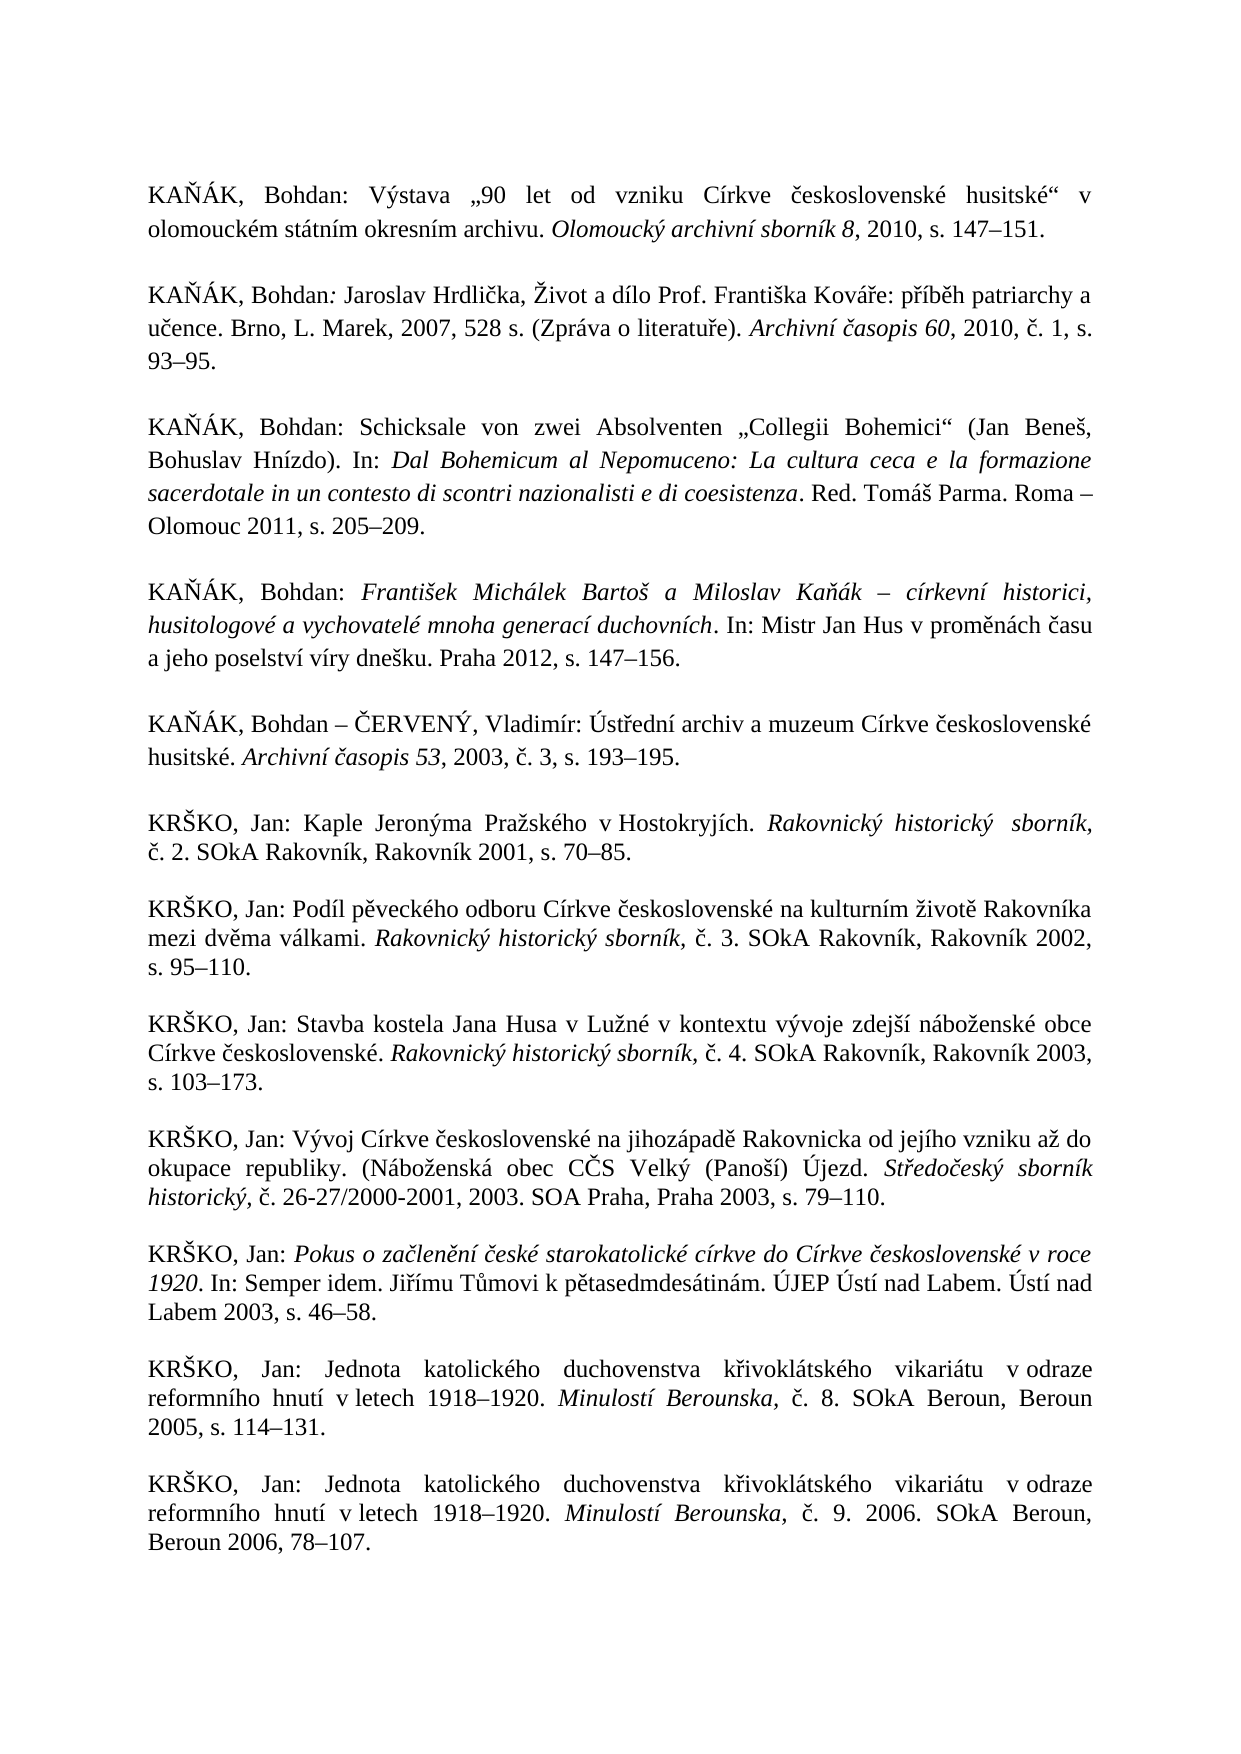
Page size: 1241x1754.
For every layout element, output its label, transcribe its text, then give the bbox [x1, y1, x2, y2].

text KRŠKO, Jan: Kaple Jeronýma Pražského v Hostokryjích. Rakovnický historický sborník, č. 2. SOkA Rakovník, Rakovník 2001, s. 70–85. [148, 808, 1093, 866]
text KRŠKO, Jan: Pokus o začlenění české starokatolické církve do Církve československé v roce 1920. In: Semper idem. Jiřímu Tůmovi k pětasedmdesátinám. ÚJEP Ústí nad Labem. Ústí nad Labem 2003, s. 46–58. [148, 1239, 1093, 1326]
text KRŠKO, Jan: Vývoj Církve československé na jihozápadě Rakovnicka od jejího vzniku až do okupace republiky. (Náboženská obec CČS Velký (Panoší) Újezd. Středočeský sborník historický, č. 26-27/2000-2001, 2003. SOA Praha, Praha 2003, s. 79–110. [148, 1124, 1093, 1211]
text KRŠKO, Jan: Jednota katolického duchovenstva křivoklátského vikariátu v odraze reformního hnutí v letech 1918–1920. Minulostí Berounska, č. 9. 2006. SOkA Beroun, Beroun 2006, 78–107. [148, 1469, 1093, 1556]
text KRŠKO, Jan: Stavba kostela Jana Husa v Lužné v kontextu vývoje zdejší náboženské obce Církve československé. Rakovnický historický sborník, č. 4. SOkA Rakovník, Rakovník 2003, s. 103–173. [148, 1009, 1093, 1096]
text KAŇÁK, Bohdan: Schicksale von zwei Absolventen „Collegii Bohemici“ (Jan Beneš, Bohuslav Hnízdo). In: Dal Bohemicum al Nepomuceno: La cultura ceca e la formazione sacerdotale in un contesto di scontri nazionalisti e di coesistenza. Red. Tomáš Parma. Roma – Olomouc 2011, s. 205–209. [148, 412, 1093, 539]
text KAŇÁK, Bohdan: Jaroslav Hrdlička, Život a dílo Prof. Františka Kováře: příběh patriarchy a učence. Brno, L. Marek, 2007, 528 s. (Zpráva o literatuře). Archivní časopis 60, 2010, č. 1, s. 93–95. [148, 280, 1093, 374]
text KRŠKO, Jan: Jednota katolického duchovenstva křivoklátského vikariátu v odraze reformního hnutí v letech 1918–1920. Minulostí Berounska, č. 8. SOkA Beroun, Beroun 2005, s. 114–131. [148, 1354, 1093, 1441]
text KAŇÁK, Bohdan: Výstava „90 let od vzniku Církve československé husitské“ v olomouckém státním okresním archivu. Olomoucký archivní sborník 8, 2010, s. 147–151. [148, 181, 1093, 242]
text KAŇÁK, Bohdan – ČERVENÝ, Vladimír: Ústřední archiv a muzeum Církve československé husitské. Archivní časopis 53, 2003, č. 3, s. 193–195. [148, 709, 1093, 771]
text KRŠKO, Jan: Podíl pěveckého odboru Církve československé na kulturním životě Rakovníka mezi dvěma válkami. Rakovnický historický sborník, č. 3. SOkA Rakovník, Rakovník 2002, s. 95–110. [148, 894, 1093, 981]
text KAŇÁK, Bohdan: František Michálek Bartoš a Miloslav Kaňák – církevní historici, husitologové a vychovatelé mnoha generací duchovních. In: Mistr Jan Hus v proměnách času a jeho poselství víry dnešku. Praha 2012, s. 147–156. [148, 577, 1093, 672]
